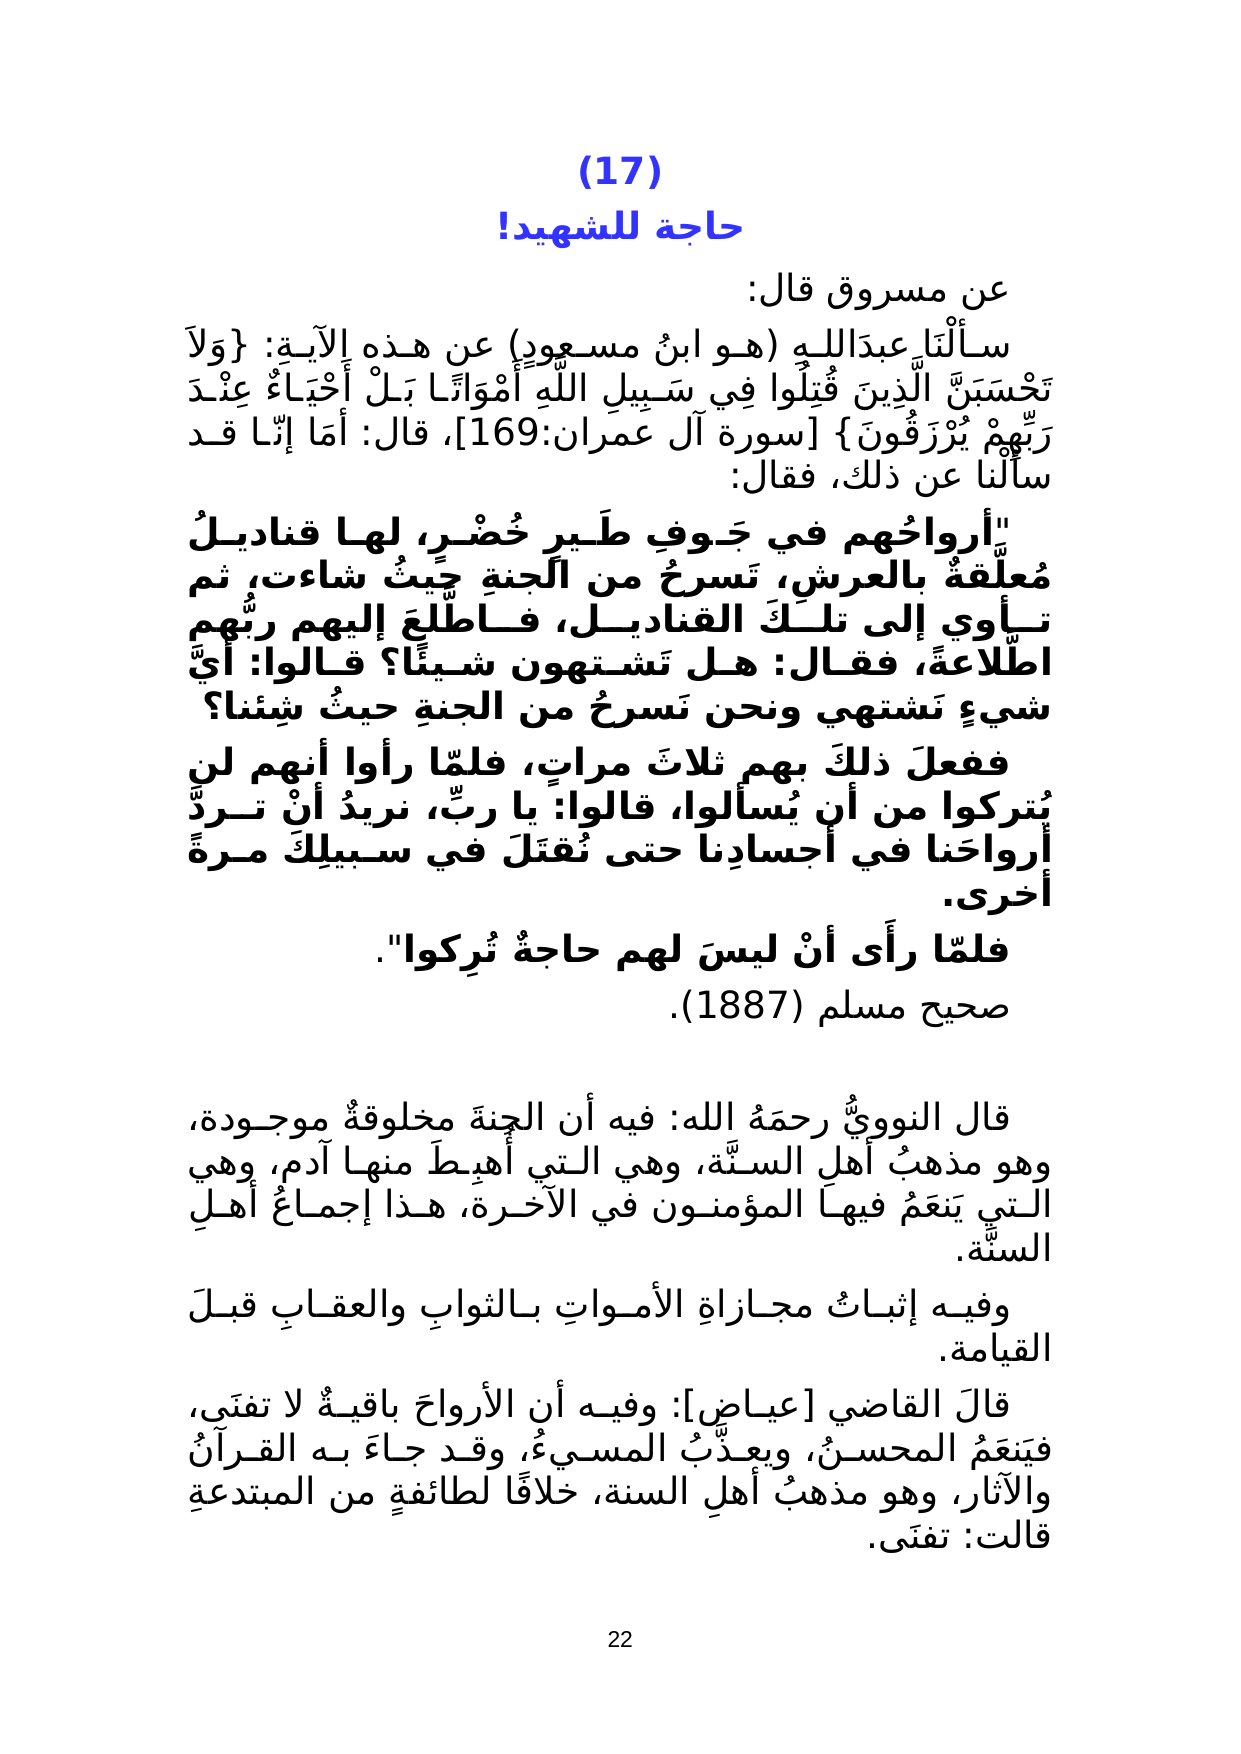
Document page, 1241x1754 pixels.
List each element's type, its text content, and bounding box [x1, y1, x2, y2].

text قالَ القاضي [عياض]: وفيه أن الأرواحَ باقيةٌ لا تفنَى، فيَنعَمُ المحسنُ، ويعذَّبُ المسيءُ، وقد جاءَ به القرآنُ والآثار، وهو مذهبُ أهلِ السنة، خلافًا لطائفةٍ من المبتدعةِ قالت: تفنَى. [187, 1383, 1053, 1557]
text عن مسروق قال: [187, 267, 1053, 311]
subtitle (17) [187, 150, 1053, 194]
text فلمّا رأَى أنْ ليسَ لهم حاجةٌ تُرِكوا". [187, 928, 1053, 972]
text "أرواحُهم في جَوفِ طَيرٍ خُضْرٍ، لها قناديلُ مُعلَّقةٌ بالعرشِ، تَسرحُ من الجنةِ حيثُ شاءت، ثم تأوي إلى تلكَ القناديل، فاطَّلعَ إليهم ربُّهم اطَّلاعةً، فقال: هل تَشتهون شيئًا؟ قالوا: أيَّ شيءٍ نَشتهي ونحن نَسرحُ من الجنةِ حيثُ شِئنا؟ [187, 510, 1053, 728]
subtitle حاجة للشهيد! [187, 204, 1053, 248]
text قال النوويُّ رحمَهُ الله: فيه أن الجنةَ مخلوقةٌ موجودة، وهو مذهبُ أهلِ السنَّة، وهي التي أُهبِطَ منها آدم، وهي التي يَنعَمُ فيها المؤمنون في الآخرة، هذا إجماعُ أهلِ السنَّة. [187, 1096, 1053, 1270]
text صحيح مسلم (1887). [187, 984, 1053, 1028]
text وفيه إثباتُ مجازاةِ الأمواتِ بالثوابِ والعقابِ قبلَ القيامة. [187, 1283, 1053, 1370]
text سألْنَا عبدَاللهِ (هو ابنُ مسعودٍ) عن هذه الآيةِ: {وَلاَ تَحْسَبَنَّ الَّذِينَ قُتِلُوا فِي سَبِيلِ اللَّهِ أَمْوَاتًا بَلْ أَحْيَاءٌ عِنْدَ رَبِّهِمْ يُرْزَقُونَ} [سورة آل عمران:169]، قال: أمَا إنّا قد سألْنا عن ذلك، فقال: [187, 323, 1053, 498]
text ففعلَ ذلكَ بهم ثلاثَ مراتٍ، فلمّا رأوا أنهم لن يُتركوا من أن يُسألوا، قالوا: يا ربِّ، نريدُ أنْ تردَّ أرواحَنا في أجسادِنا حتى نُقتَلَ في سبيلِكَ مرةً أخرى. [187, 741, 1053, 915]
